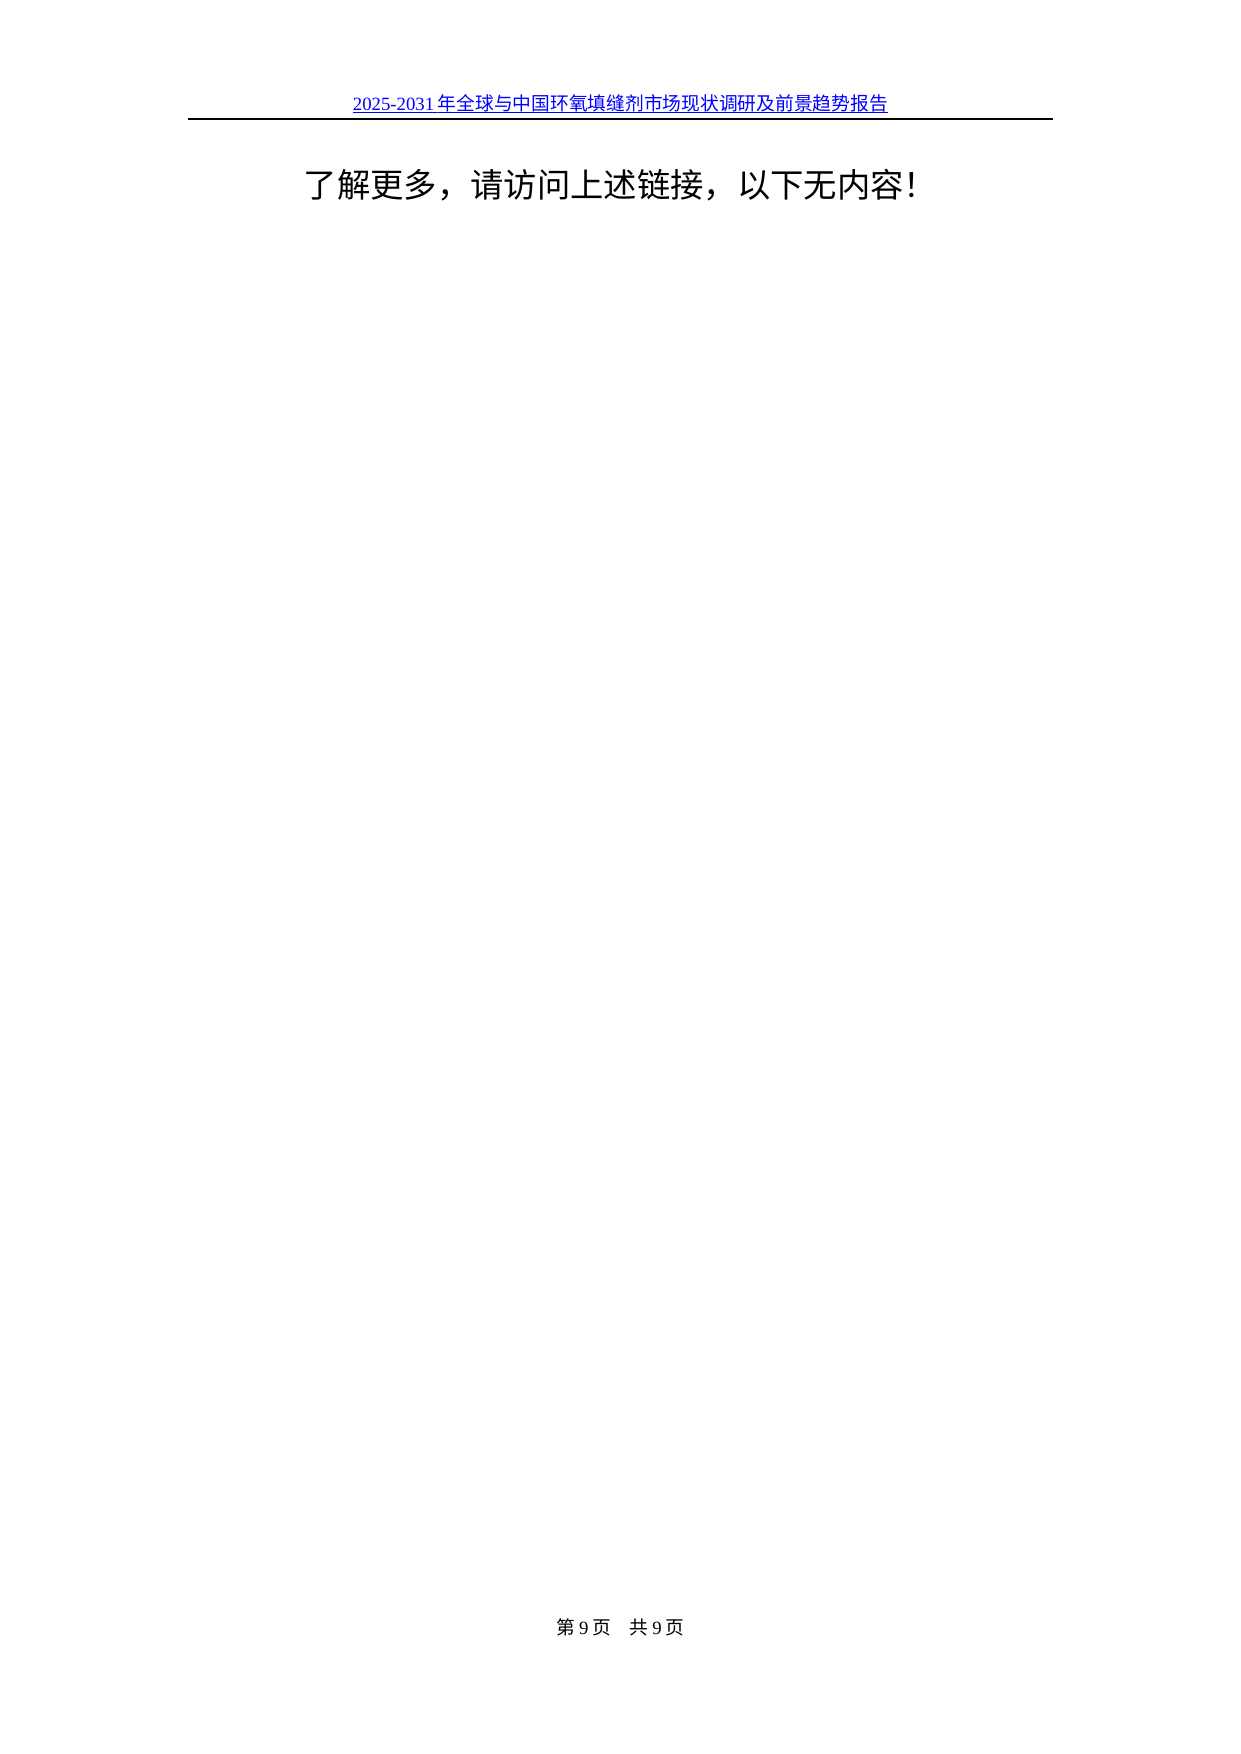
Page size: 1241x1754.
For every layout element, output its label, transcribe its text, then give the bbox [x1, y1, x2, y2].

title 了解更多，请访问上述链接，以下无内容！ [187, 150, 1053, 215]
